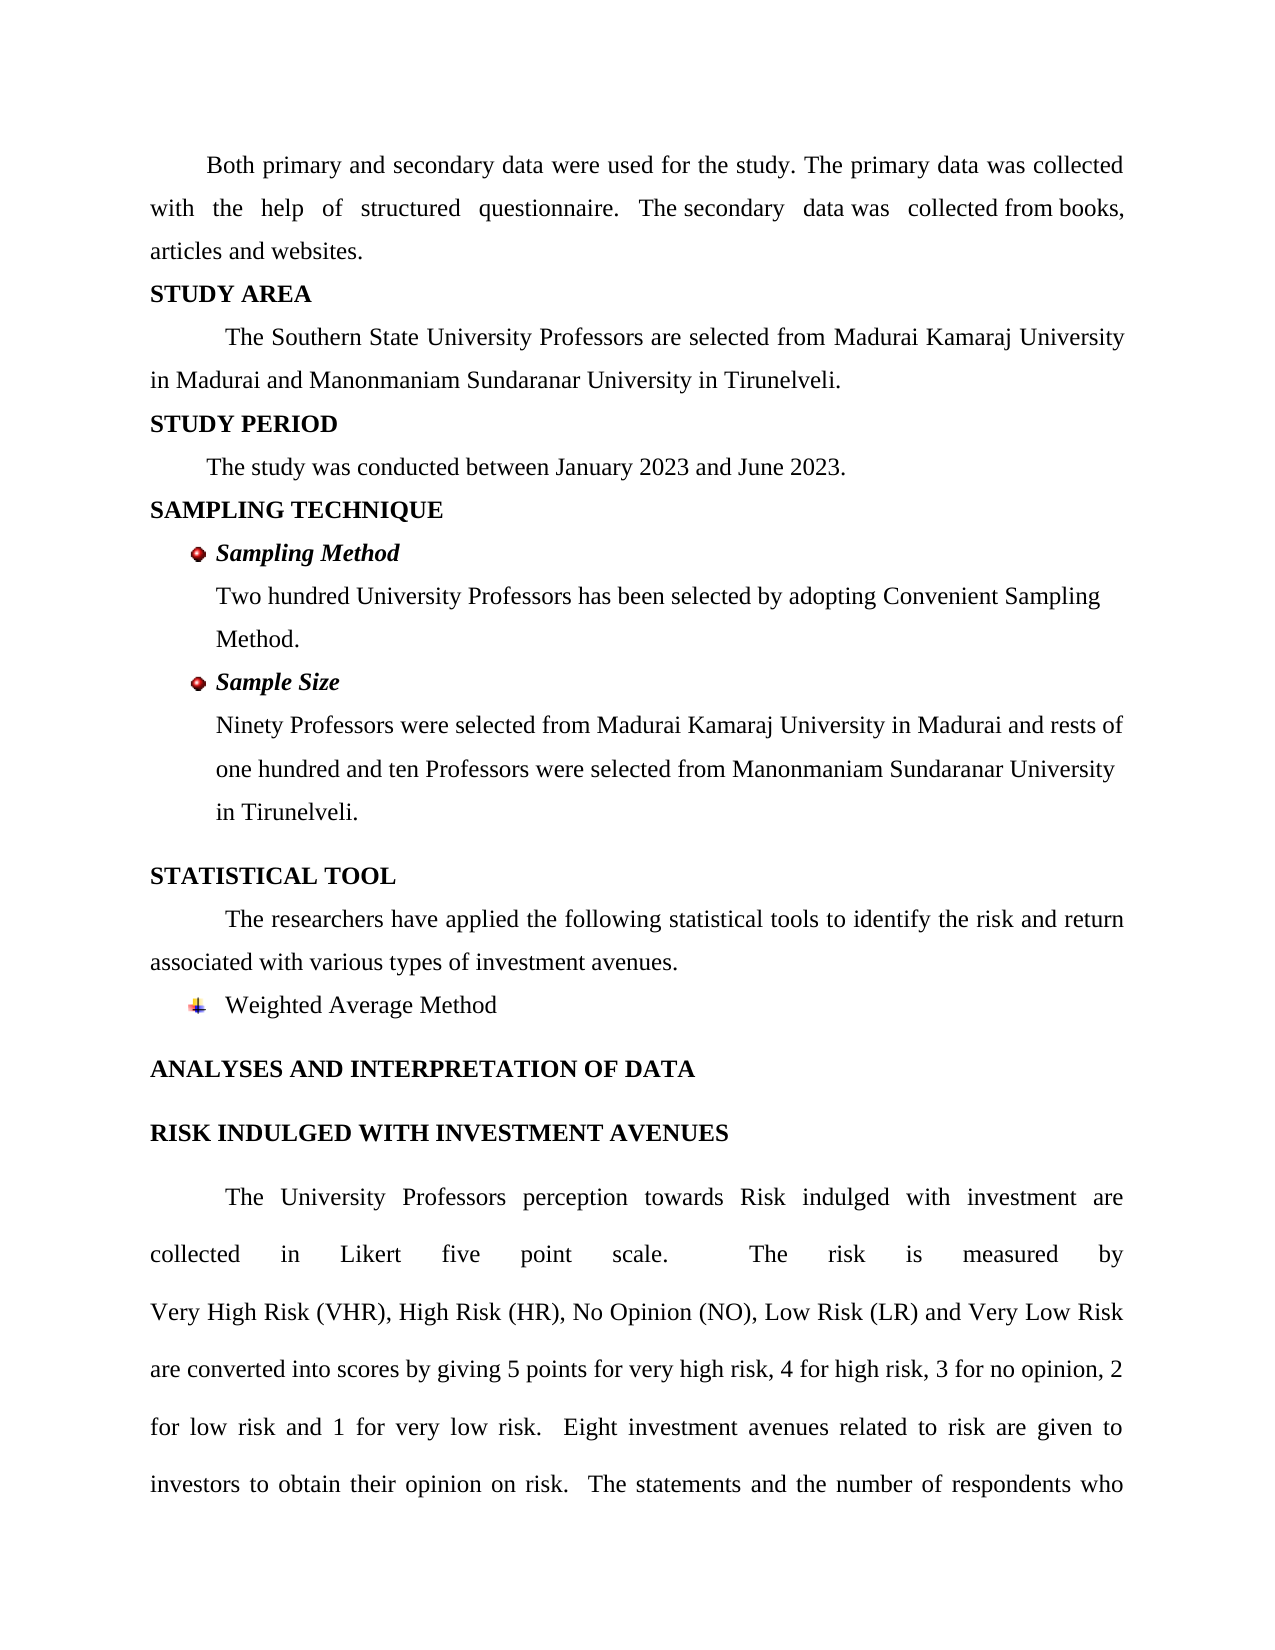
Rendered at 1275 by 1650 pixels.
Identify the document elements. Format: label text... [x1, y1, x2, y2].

picture [188, 674, 206, 691]
list Sampling Method [187, 538, 1125, 567]
list Two hundred University Professors has been selected by adopting Convenient Sampling Method. [216, 581, 1125, 653]
text The study was conducted between January 2023 and June 2023. [150, 452, 1125, 481]
text The Southern State University Professors are selected from Madurai Kamaraj University in Madurai and Manonmaniam Sundaranar University in Tirunelveli. [150, 322, 1125, 394]
text SAMPLING TECHNIQUE [150, 495, 1125, 524]
text Both primary and secondary data were used for the study. The primary data was collected with the help of structured questionnaire. The secondary data was collected from books, articles and websites. [150, 150, 1125, 265]
text STATISTICAL TOOL [150, 861, 1125, 889]
text RISK INDULGED WITH INVESTMENT AVENUES [150, 1118, 1125, 1147]
text The researchers have applied the following statistical tools to identify the risk and return associated with various types of investment avenues. [150, 904, 1125, 976]
list Ninety Professors were selected from Madurai Kamaraj University in Madurai and rests of one hundred and ten Professors were selected from Manonmaniam Sundaranar University in Tirunelveli. [216, 711, 1125, 826]
picture [188, 996, 206, 1014]
picture [188, 544, 206, 562]
list Sample Size [187, 667, 1125, 696]
text STUDY AREA [150, 279, 1125, 308]
text STUDY PERIOD [150, 409, 1125, 437]
list Weighted Average Method [187, 990, 1125, 1019]
text ANALYSES AND INTERPRETATION OF DATA [150, 1054, 1125, 1083]
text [150, 1182, 1125, 1498]
